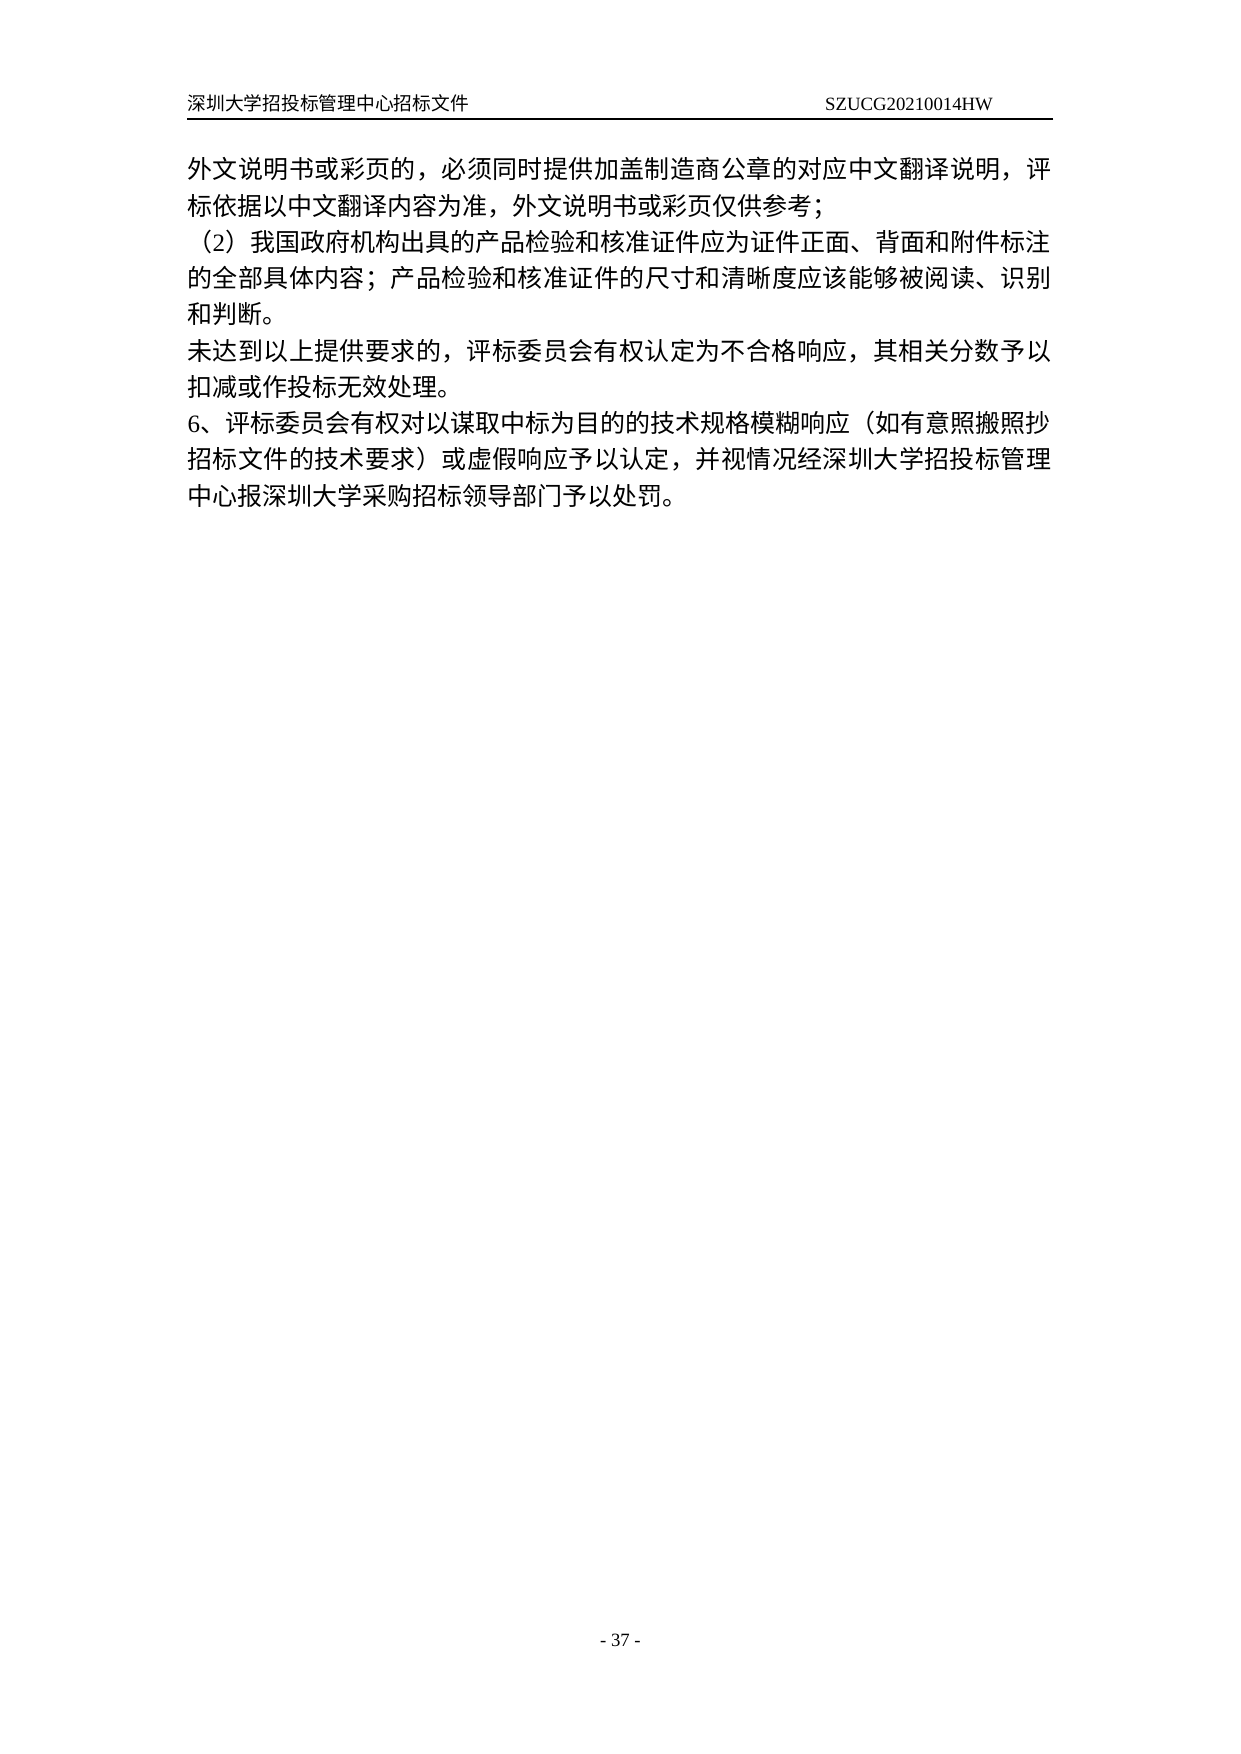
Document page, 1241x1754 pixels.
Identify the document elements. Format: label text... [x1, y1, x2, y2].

text （2）我国政府机构出具的产品检验和核准证件应为证件正面、背面和附件标注的全部具体内容；产品检验和核准证件的尺寸和清晰度应该能够被阅读、识别和判断。 [187, 222, 1053, 331]
text 未达到以上提供要求的，评标委员会有权认定为不合格响应，其相关分数予以扣减或作投标无效处理。 [187, 331, 1053, 404]
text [187, 150, 1053, 222]
text 6、评标委员会有权对以谋取中标为目的的技术规格模糊响应（如有意照搬照抄招标文件的技术要求）或虚假响应予以认定，并视情况经深圳大学招投标管理中心报深圳大学采购招标领导部门予以处罚。 [187, 404, 1053, 512]
